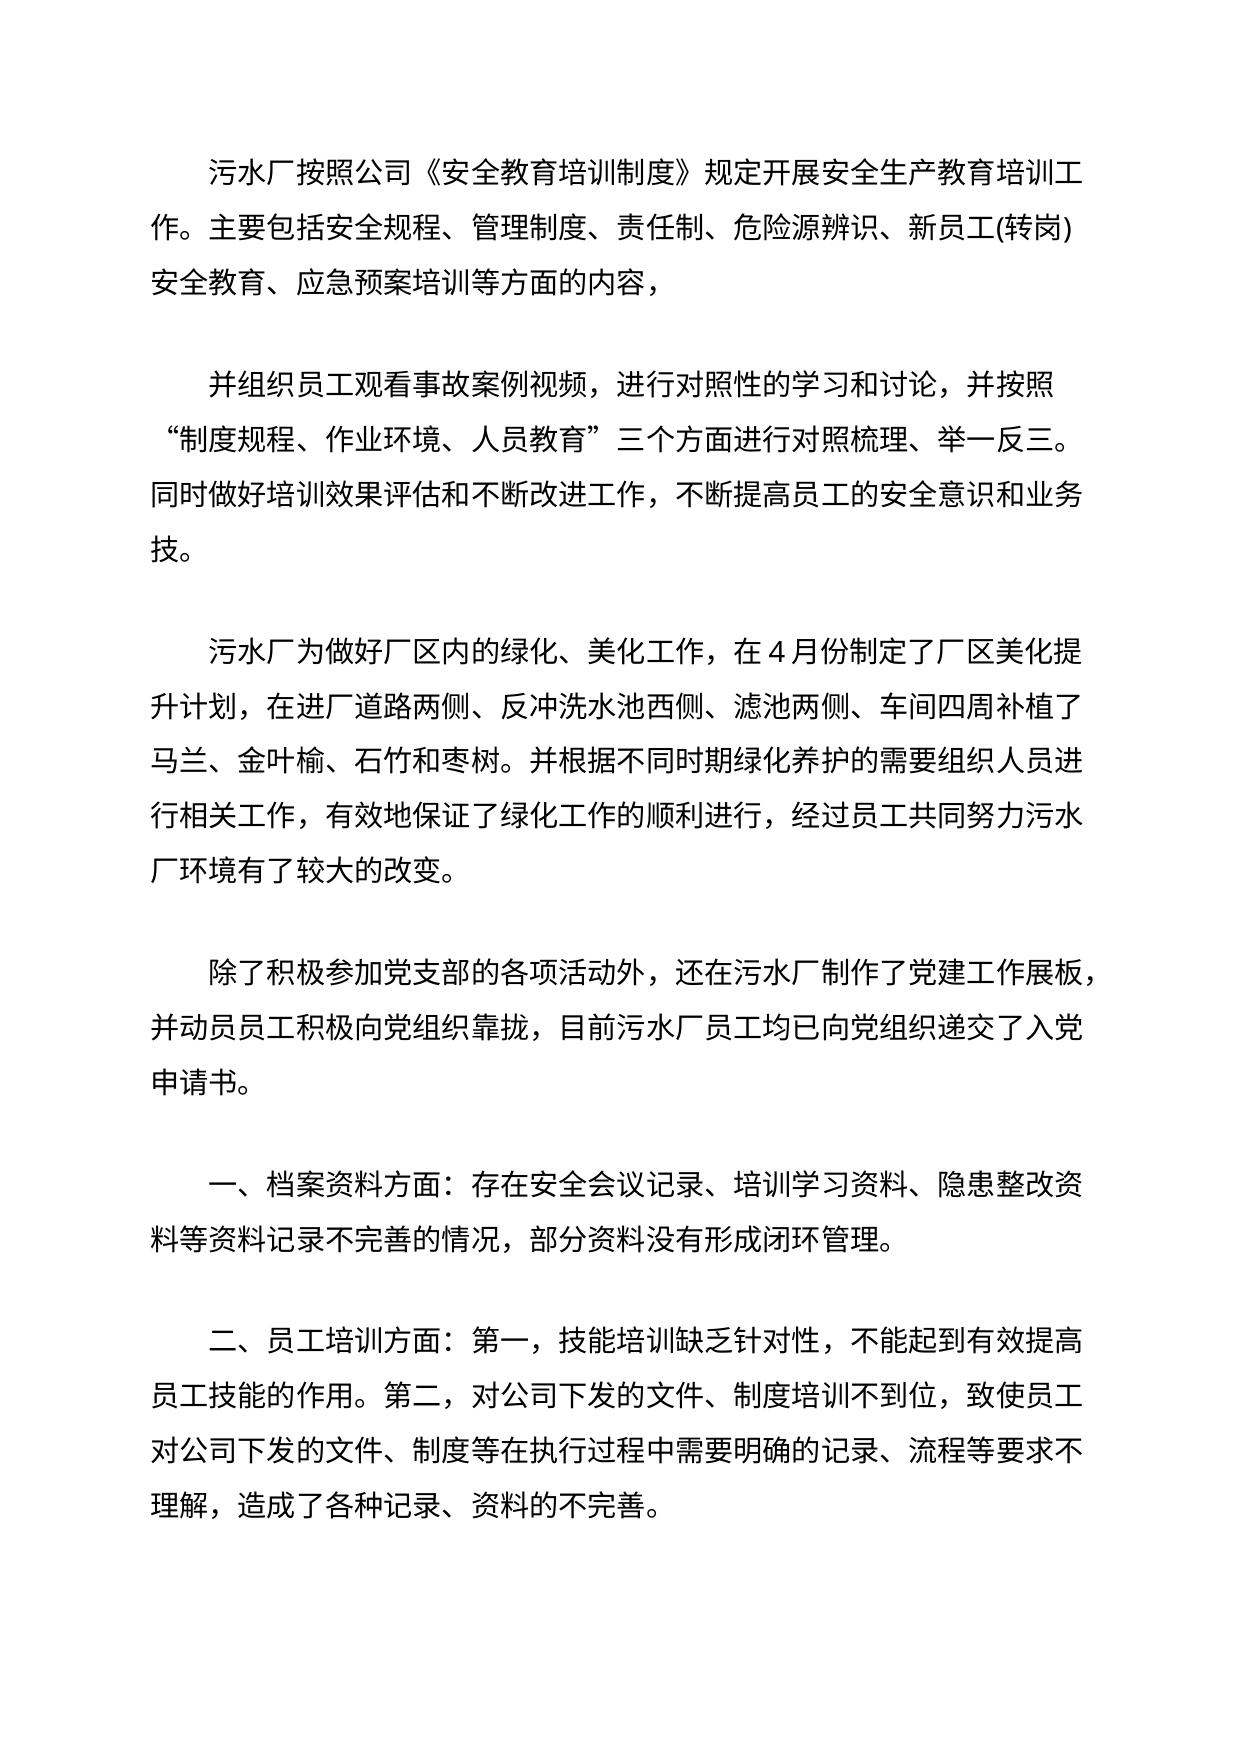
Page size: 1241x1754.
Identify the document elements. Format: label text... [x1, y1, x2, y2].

text 除了积极参加党支部的各项活动外，还在污水厂制作了党建工作展板，并动员员工积极向党组织靠拢，目前污水厂员工均已向党组织递交了入党申请书。 [150, 949, 1090, 1102]
text 二、员工培训方面：第一，技能培训缺乏针对性，不能起到有效提高员工技能的作用。第二，对公司下发的文件、制度培训不到位，致使员工对公司下发的文件、制度等在执行过程中需要明确的记录、流程等要求不理解，造成了各种记录、资料的不完善。 [150, 1318, 1090, 1525]
text 并组织员工观看事故案例视频，进行对照性的学习和讨论，并按照“制度规程、作业环境、人员教育”三个方面进行对照梳理、举一反三。同时做好培训效果评估和不断改进工作，不断提高员工的安全意识和业务技。 [150, 362, 1090, 569]
text 污水厂为做好厂区内的绿化、美化工作，在4月份制定了厂区美化提升计划，在进厂道路两侧、反冲洗水池西侧、滤池两侧、车间四周补植了马兰、金叶榆、石竹和枣树。并根据不同时期绿化养护的需要组织人员进行相关工作，有效地保证了绿化工作的顺利进行，经过员工共同努力污水厂环境有了较大的改变。 [150, 628, 1090, 890]
text 一、档案资料方面：存在安全会议记录、培训学习资料、隐患整改资料等资料记录不完善的情况，部分资料没有形成闭环管理。 [150, 1161, 1090, 1258]
text 污水厂按照公司《安全教育培训制度》规定开展安全生产教育培训工作。主要包括安全规程、管理制度、责任制、危险源辨识、新员工(转岗)安全教育、应急预案培训等方面的内容， [150, 150, 1090, 302]
